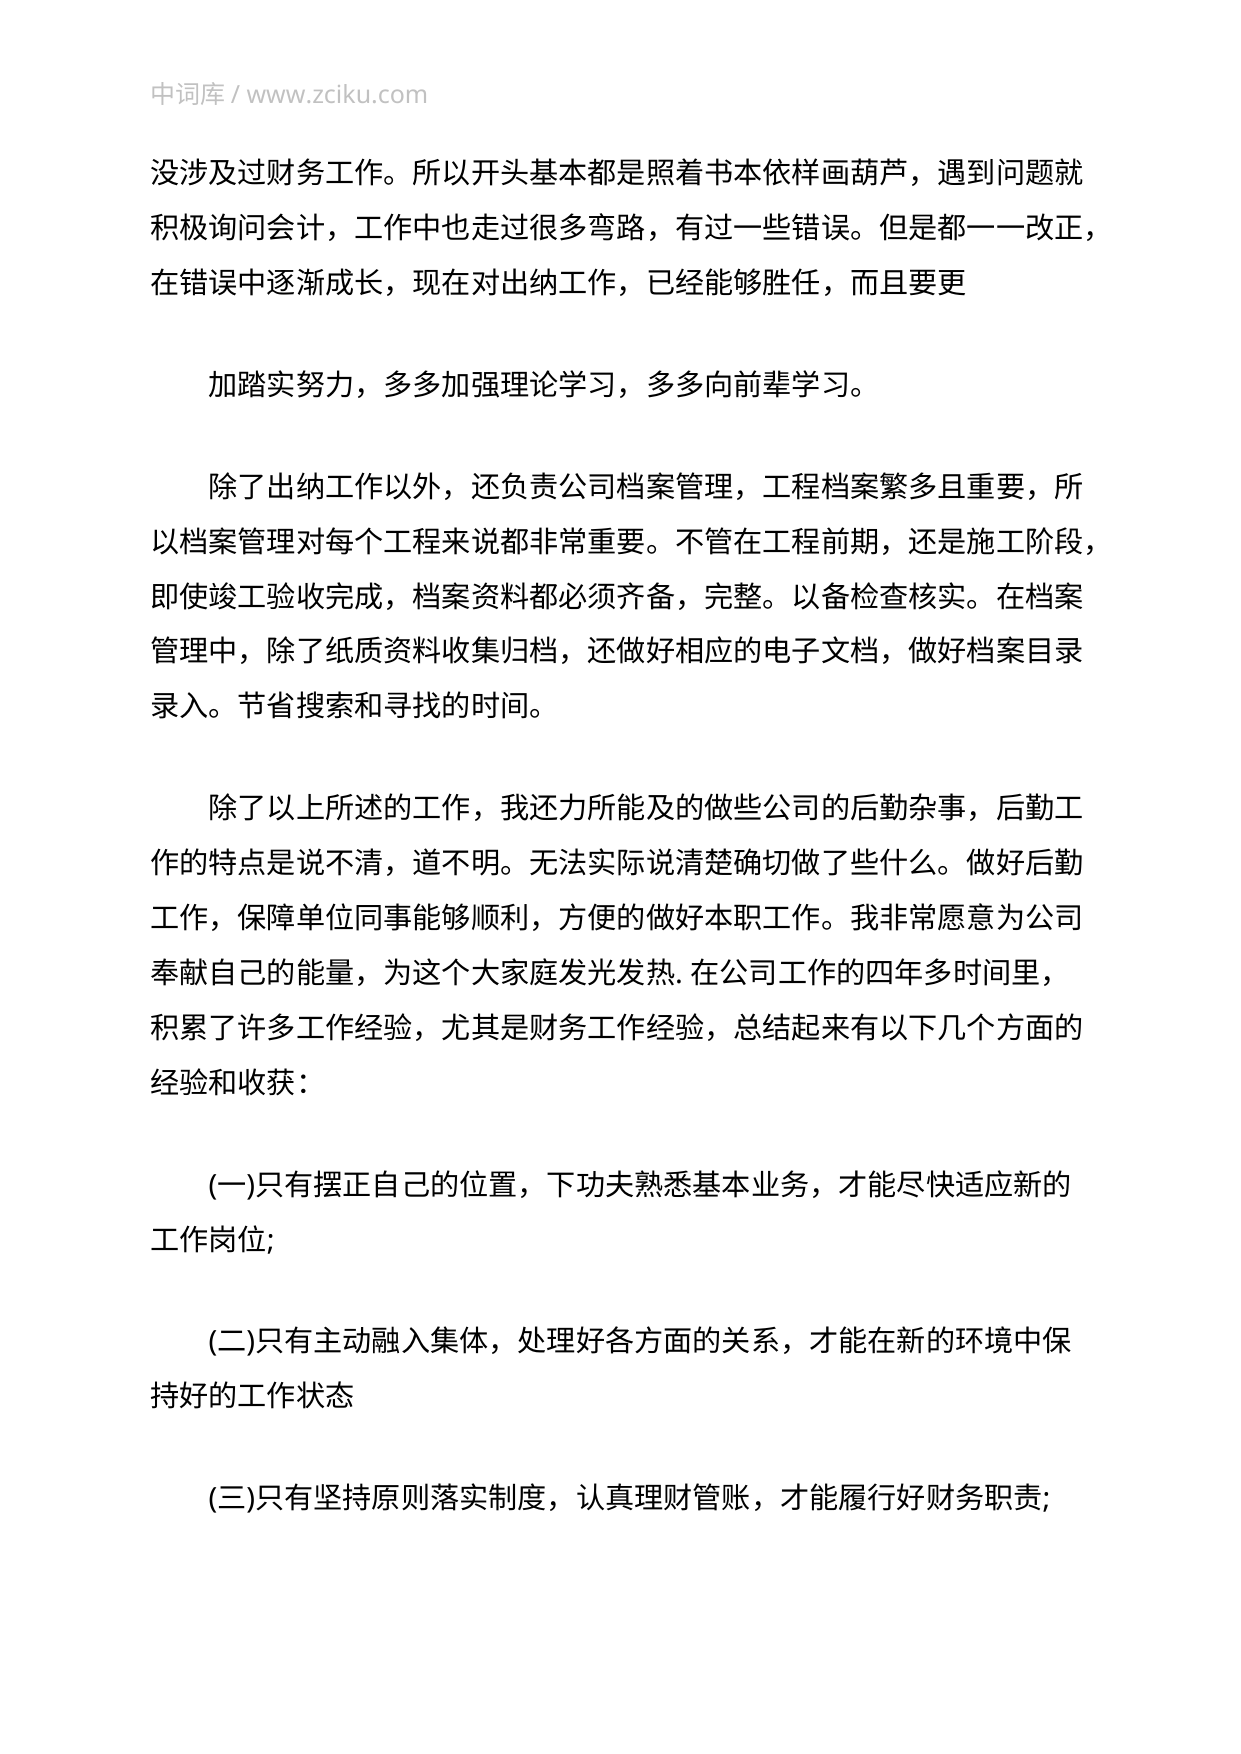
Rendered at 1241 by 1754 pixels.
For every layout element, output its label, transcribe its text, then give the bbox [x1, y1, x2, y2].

text 除了以上所述的工作，我还力所能及的做些公司的后勤杂事，后勤工作的特点是说不清，道不明。无法实际说清楚确切做了些什么。做好后勤工作，保障单位同事能够顺利，方便的做好本职工作。我非常愿意为公司奉献自己的能量，为这个大家庭发光发热. 在公司工作的四年多时间里，积累了许多工作经验，尤其是财务工作经验，总结起来有以下几个方面的经验和收获： [150, 785, 1090, 1102]
text 加踏实努力，多多加强理论学习，多多向前辈学习。 [150, 362, 1090, 404]
text 除了出纳工作以外，还负责公司档案管理，工程档案繁多且重要，所以档案管理对每个工程来说都非常重要。不管在工程前期，还是施工阶段，即使竣工验收完成，档案资料都必须齐备，完整。以备检查核实。在档案管理中，除了纸质资料收集归档，还做好相应的电子文档，做好档案目录录入。节省搜索和寻找的时间。 [150, 463, 1090, 725]
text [150, 150, 1090, 302]
text (二)只有主动融入集体，处理好各方面的关系，才能在新的环境中保持好的工作状态 [150, 1318, 1090, 1415]
text (一)只有摆正自己的位置，下功夫熟悉基本业务，才能尽快适应新的工作岗位; [150, 1161, 1090, 1258]
text (三)只有坚持原则落实制度，认真理财管账，才能履行好财务职责; [150, 1475, 1090, 1517]
